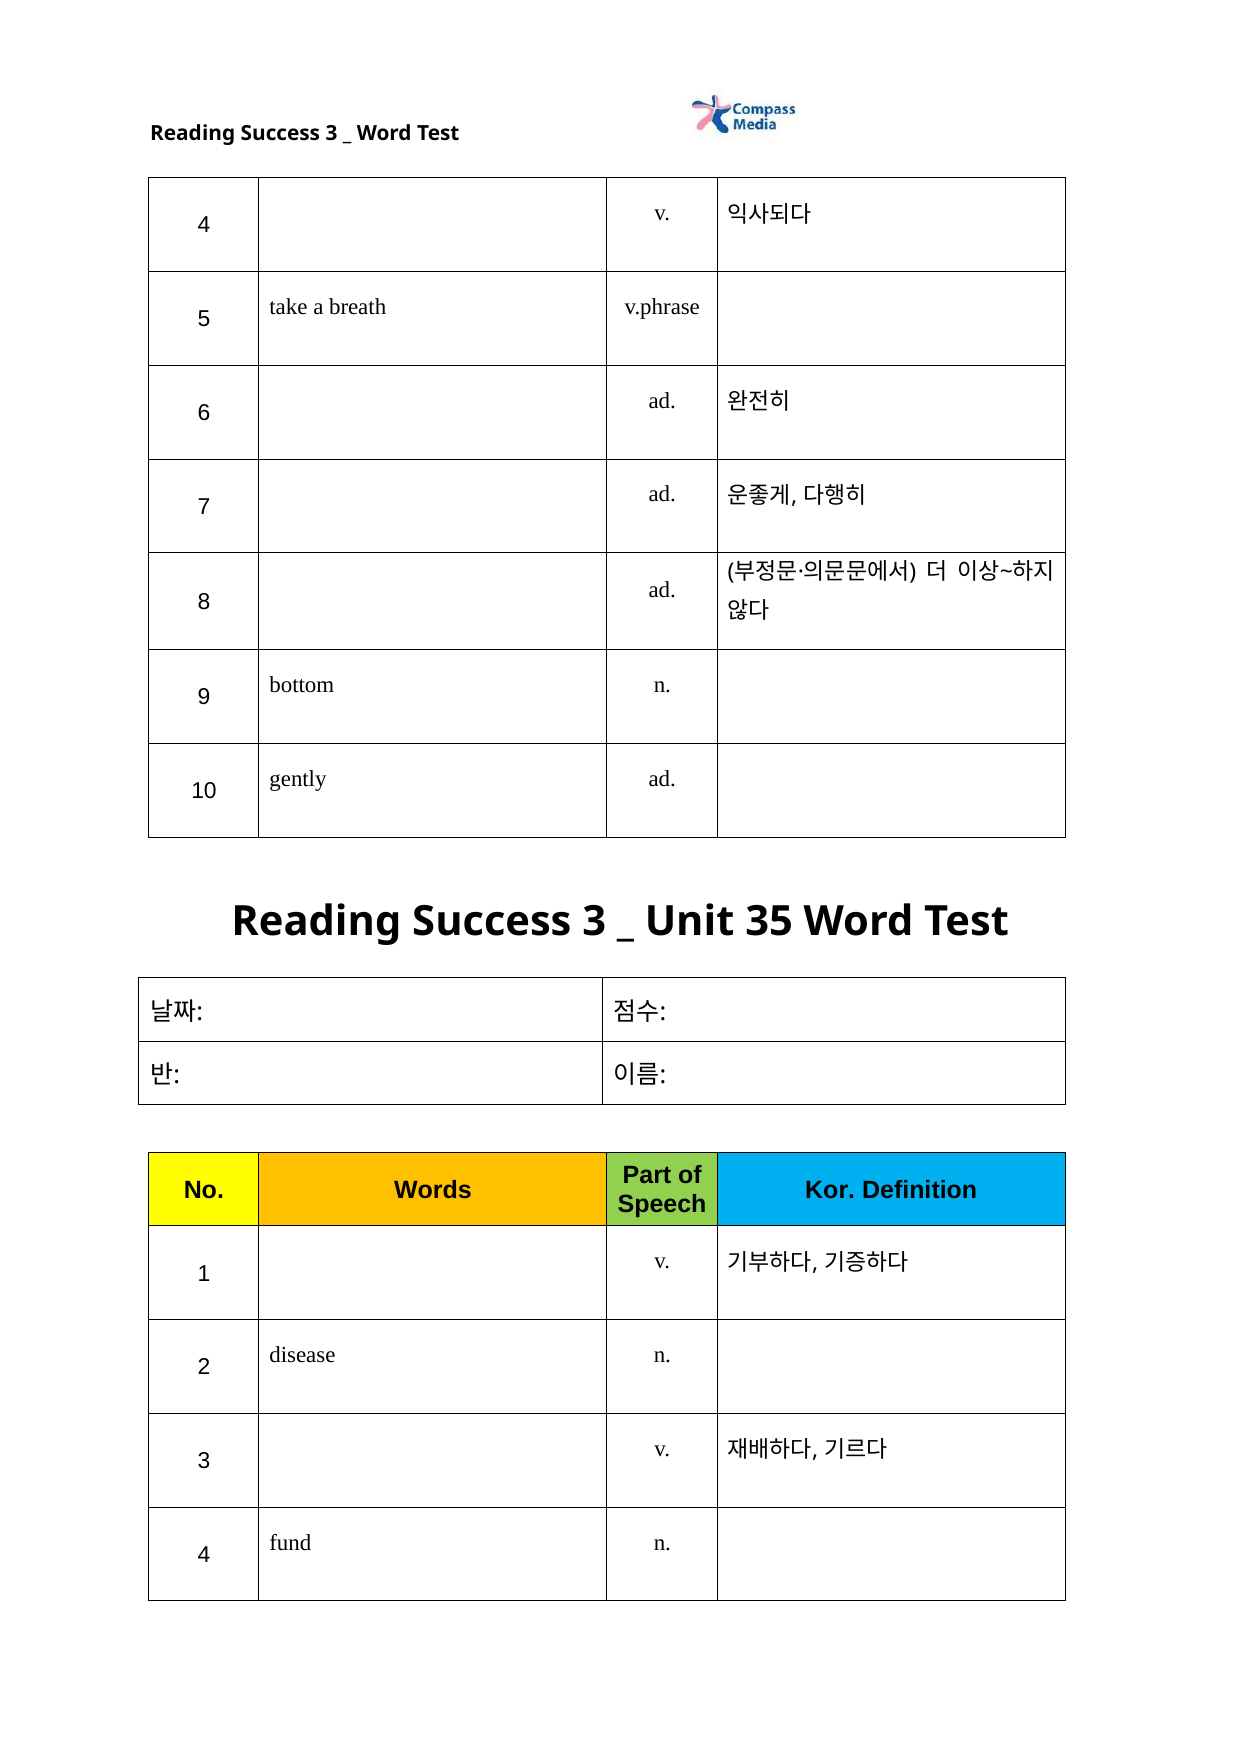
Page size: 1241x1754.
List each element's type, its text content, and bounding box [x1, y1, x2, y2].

table_cell ad. [607, 366, 717, 458]
table_cell 5 [149, 272, 258, 365]
table_cell fund [259, 1508, 606, 1600]
text Reading Success 3 _ Unit 35 Word Test [150, 891, 1090, 948]
table_cell 4 [149, 178, 258, 271]
table_cell take a breath [259, 272, 606, 365]
table_cell ad. [607, 553, 717, 649]
table_cell ad. [607, 460, 717, 552]
table_cell 이름: [603, 1042, 1065, 1104]
table_cell 2 [149, 1320, 258, 1413]
table_cell disease [259, 1320, 606, 1413]
table_cell v. [607, 178, 717, 271]
table_cell v.phrase [607, 272, 717, 365]
table_cell 재배하다, 기르다 [718, 1414, 1065, 1507]
table_cell v. [607, 1226, 717, 1319]
picture [681, 88, 807, 140]
table_cell 익사되다 [718, 178, 1065, 271]
table_cell n. [607, 1320, 717, 1413]
table_cell [718, 1508, 1065, 1600]
table_cell 9 [149, 650, 258, 743]
table_header 날짜: [139, 978, 602, 1041]
table_cell [259, 366, 606, 458]
table_cell 기부하다, 기증하다 [718, 1226, 1065, 1319]
table_cell [259, 1414, 606, 1507]
table_cell n. [607, 650, 717, 743]
table_cell 운좋게, 다행히 [718, 460, 1065, 552]
table_header Part of Speech [607, 1153, 717, 1225]
table_cell 7 [149, 460, 258, 552]
table_cell [718, 272, 1065, 365]
table_cell [259, 460, 606, 552]
table_cell 완전히 [718, 366, 1065, 458]
table_cell n. [607, 1508, 717, 1600]
table_cell [718, 650, 1065, 743]
table_cell 10 [149, 744, 258, 837]
table_cell bottom [259, 650, 606, 743]
table_cell 6 [149, 366, 258, 458]
table_cell [718, 744, 1065, 837]
table_header Words [259, 1153, 606, 1225]
table_cell 1 [149, 1226, 258, 1319]
table_cell [259, 178, 606, 271]
table_cell 반: [139, 1042, 602, 1104]
table_cell v. [607, 1414, 717, 1507]
table_cell 3 [149, 1414, 258, 1507]
table_cell gently [259, 744, 606, 837]
table_cell 8 [149, 553, 258, 649]
table_cell [259, 1226, 606, 1319]
table_cell 4 [149, 1508, 258, 1600]
table_header 점수: [603, 978, 1065, 1041]
table_cell ad. [607, 744, 717, 837]
table_cell [718, 1320, 1065, 1413]
table_header No. [149, 1153, 258, 1225]
table_cell (부정문·의문문에서) 더 이상~하지 않다 [718, 553, 1065, 649]
table_cell [259, 553, 606, 649]
table_header Kor. Definition [718, 1153, 1065, 1225]
